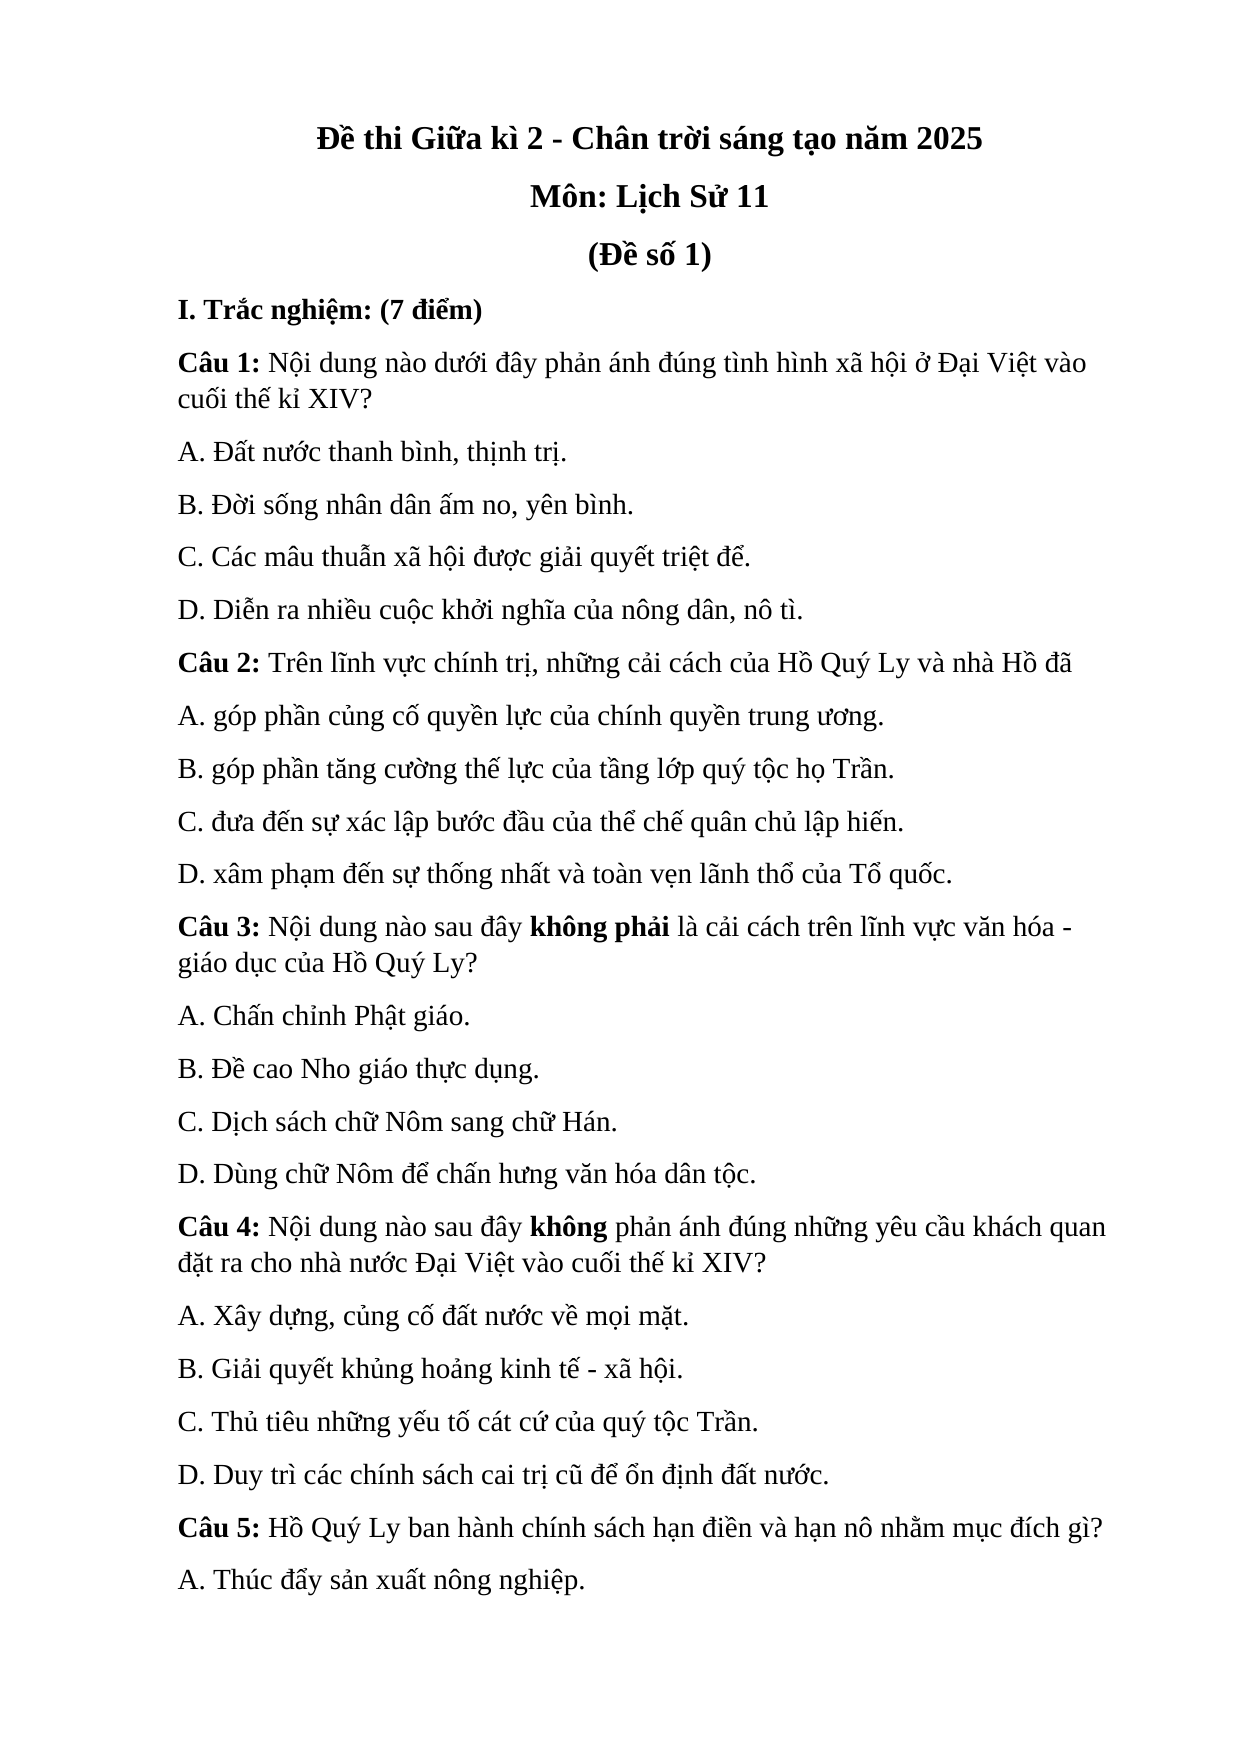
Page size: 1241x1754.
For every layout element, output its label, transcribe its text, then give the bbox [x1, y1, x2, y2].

text Câu 2: Trên lĩnh vực chính trị, những cải cách của Hồ Quý Ly và nhà Hồ đã [177, 645, 1122, 679]
text C. đưa đến sự xác lập bước đầu của thể chế quân chủ lập hiến. [177, 804, 1122, 837]
text Câu 5: Hồ Quý Ly ban hành chính sách hạn điền và hạn nô nhằm mục đích gì? [177, 1510, 1122, 1543]
text D. xâm phạm đến sự thống nhất và toàn vẹn lãnh thổ của Tổ quốc. [177, 856, 1122, 890]
text A. Đất nước thanh bình, thịnh trị. [177, 434, 1122, 467]
text Câu 1: Nội dung nào dưới đây phản ánh đúng tình hình xã hội ở Đại Việt vào cuối thế kỉ XIV? [177, 345, 1122, 415]
text Môn: Lịch Sử 11 [177, 176, 1122, 214]
text B. Đời sống nhân dân ấm no, yên bình. [177, 487, 1122, 520]
text B. Đề cao Nho giáo thực dụng. [177, 1051, 1122, 1084]
text C. Các mâu thuẫn xã hội được giải quyết triệt để. [177, 539, 1122, 573]
text Đề thi Giữa kì 2 - Chân trời sáng tạo năm 2025 [177, 118, 1122, 156]
text B. góp phần tăng cường thế lực của tầng lớp quý tộc họ Trần. [177, 751, 1122, 784]
text A. Thúc đẩy sản xuất nông nghiệp. [177, 1562, 1122, 1596]
text Câu 3: Nội dung nào sau đây không phải là cải cách trên lĩnh vực văn hóa - giáo dục của Hồ Quý Ly? [177, 909, 1122, 979]
text C. Thủ tiêu những yếu tố cát cứ của quý tộc Trần. [177, 1404, 1122, 1438]
text C. Dịch sách chữ Nôm sang chữ Hán. [177, 1104, 1122, 1137]
text Câu 4: Nội dung nào sau đây không phản ánh đúng những yêu cầu khách quan đặt ra cho nhà nước Đại Việt vào cuối thế kỉ XIV? [177, 1209, 1122, 1279]
text A. Chấn chỉnh Phật giáo. [177, 998, 1122, 1032]
text I. Trắc nghiệm: (7 điểm) [177, 292, 1122, 326]
text B. Giải quyết khủng hoảng kinh tế - xã hội. [177, 1351, 1122, 1385]
text D. Dùng chữ Nôm để chấn hưng văn hóa dân tộc. [177, 1157, 1122, 1190]
text A. Xây dựng, củng cố đất nước về mọi mặt. [177, 1298, 1122, 1332]
text A. góp phần củng cố quyền lực của chính quyền trung ương. [177, 698, 1122, 732]
text D. Diễn ra nhiều cuộc khởi nghĩa của nông dân, nô tì. [177, 592, 1122, 626]
text (Đề số 1) [177, 234, 1122, 272]
text D. Duy trì các chính sách cai trị cũ để ổn định đất nước. [177, 1457, 1122, 1490]
